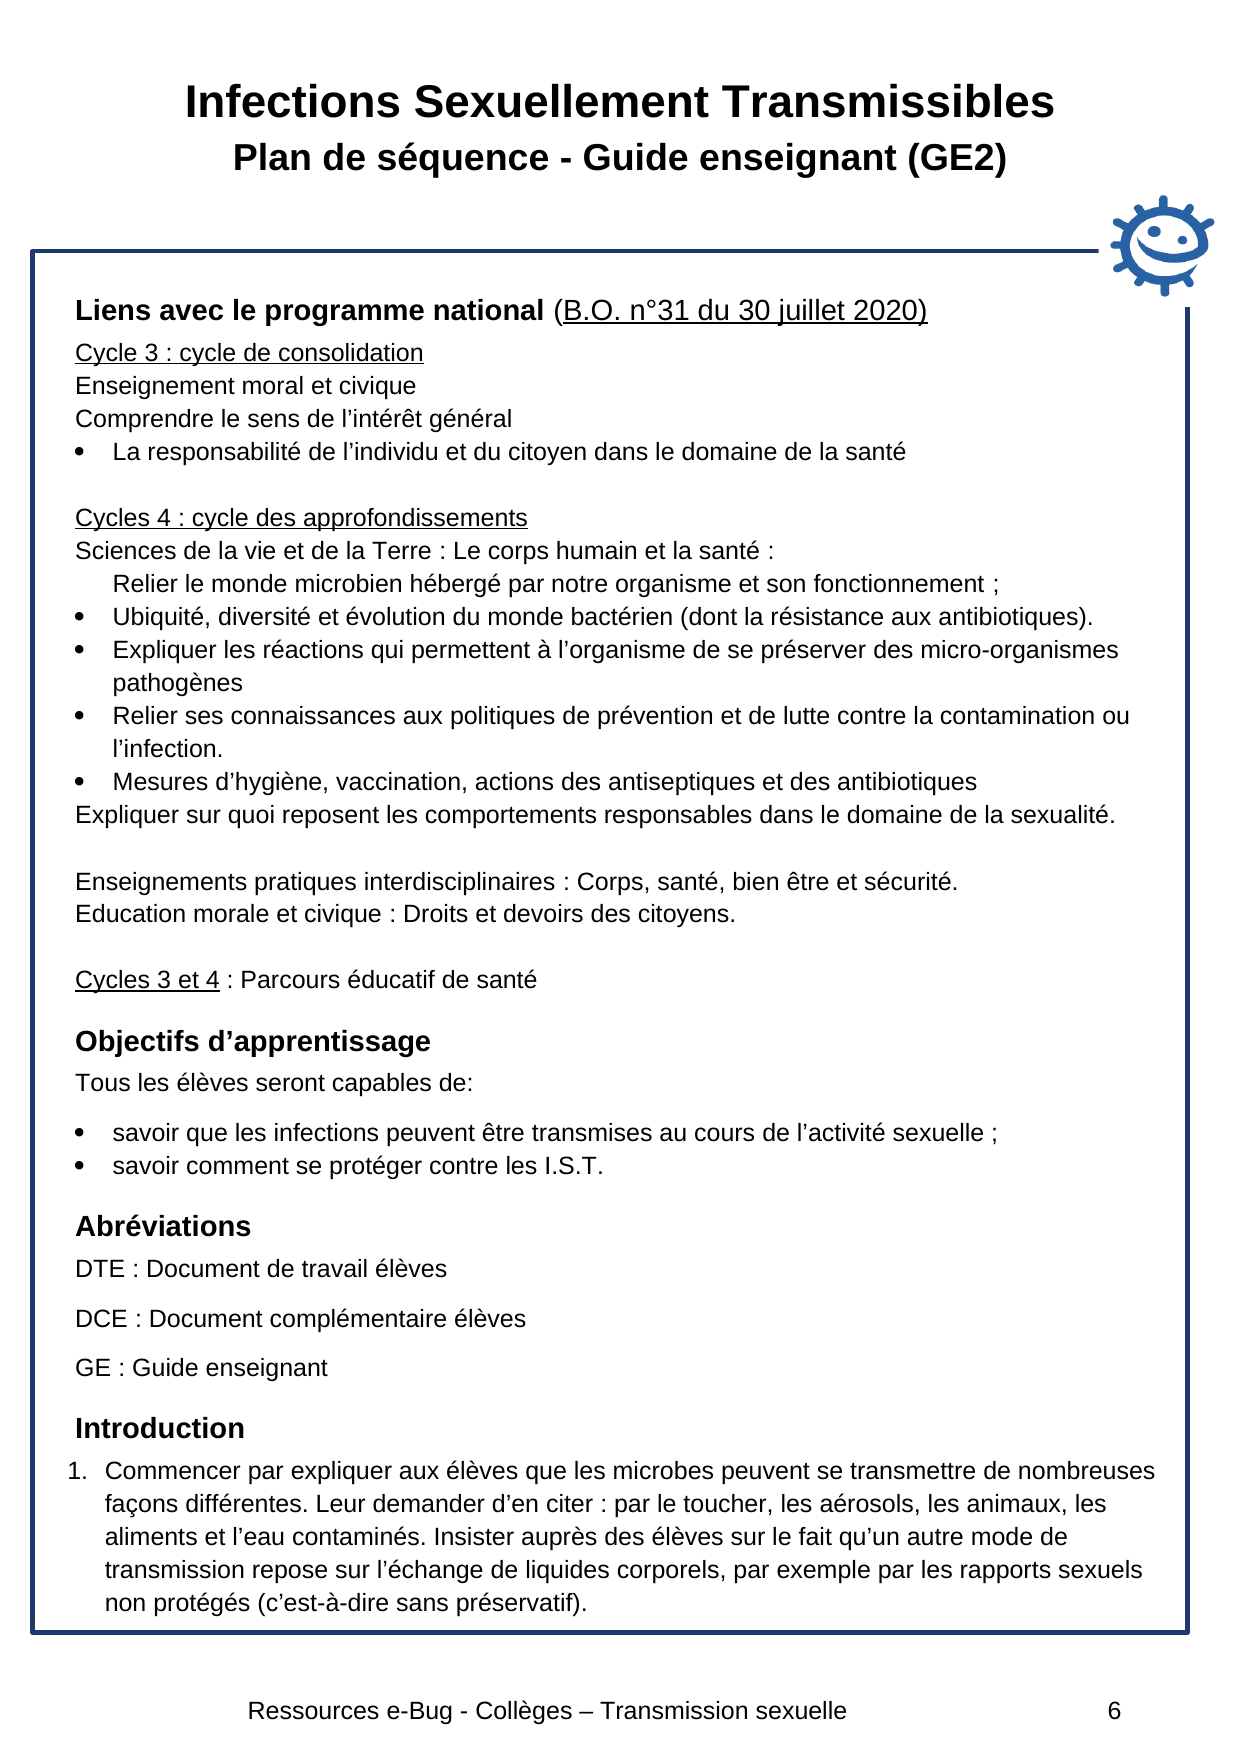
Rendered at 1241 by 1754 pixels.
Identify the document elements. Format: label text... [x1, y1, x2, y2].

text Cycle 3 : cycle de consolidation [75, 338, 1165, 366]
subtitle Introduction [75, 1411, 1165, 1445]
text Cycles 4 : cycle des approfondissements [75, 503, 1165, 532]
text Enseignement moral et civique [75, 371, 1165, 399]
text Relier le monde microbien hébergé par notre organisme et son fonctionnement ; [112, 569, 1165, 598]
picture [1098, 192, 1225, 307]
text Tous les élèves seront capables de: [75, 1068, 1165, 1097]
list Relier ses connaissances aux politiques de prévention et de lutte contre la contamination ou l’infection. [75, 701, 1165, 763]
subtitle Infections Sexuellement Transmissibles [75, 75, 1165, 128]
text GE : Guide enseignant [75, 1353, 1165, 1382]
subtitle Objectifs d’apprentissage [75, 1023, 1165, 1057]
subtitle Abréviations [75, 1209, 1165, 1243]
list La responsabilité de l’individu et du citoyen dans le domaine de la santé [75, 437, 1165, 466]
text Education morale et civique : Droits et devoirs des citoyens. [75, 899, 1165, 928]
text Cycles 3 et 4 : Parcours éducatif de santé [75, 966, 1165, 994]
list Commencer par expliquer aux élèves que les microbes peuvent se transmettre de nombreuses façons différentes. Leur demander d’en citer : par le toucher, les aérosols, les animaux, les aliments et l’eau contaminés. Insister auprès des élèves sur le fait qu’un autre mode de transmission repose sur l’échange de liquides corporels, par exemple par les rapports sexuels non protégés (c’est-à-dire sans préservatif). [67, 1456, 1165, 1617]
list savoir comment se protéger contre les I.S.T. [75, 1151, 1165, 1180]
text Expliquer sur quoi reposent les comportements responsables dans le domaine de la sexualité. [75, 800, 1165, 829]
text Comprendre le sens de l’intérêt général [75, 404, 1165, 432]
text DTE : Document de travail élèves [75, 1254, 1165, 1283]
subtitle Liens avec le programme national (B.O. n°31 du 30 juillet 2020) [75, 293, 1165, 326]
list Ubiquité, diversité et évolution du monde bactérien (dont la résistance aux antibiotiques). [75, 602, 1165, 631]
text Enseignements pratiques interdisciplinaires : Corps, santé, bien être et sécurité. [75, 866, 1165, 895]
list Expliquer les réactions qui permettent à l’organisme de se préserver des micro-organismes pathogènes [75, 635, 1165, 697]
subtitle Plan de séquence - Guide enseignant (GE2) [75, 136, 1165, 179]
text DCE : Document complémentaire élèves [75, 1304, 1165, 1332]
list savoir que les infections peuvent être transmises au cours de l’activité sexuelle ; [75, 1118, 1165, 1147]
text Sciences de la vie et de la Terre : Le corps humain et la santé : [75, 536, 1165, 564]
list Mesures d’hygiène, vaccination, actions des antiseptiques et des antibiotiques [75, 767, 1165, 796]
